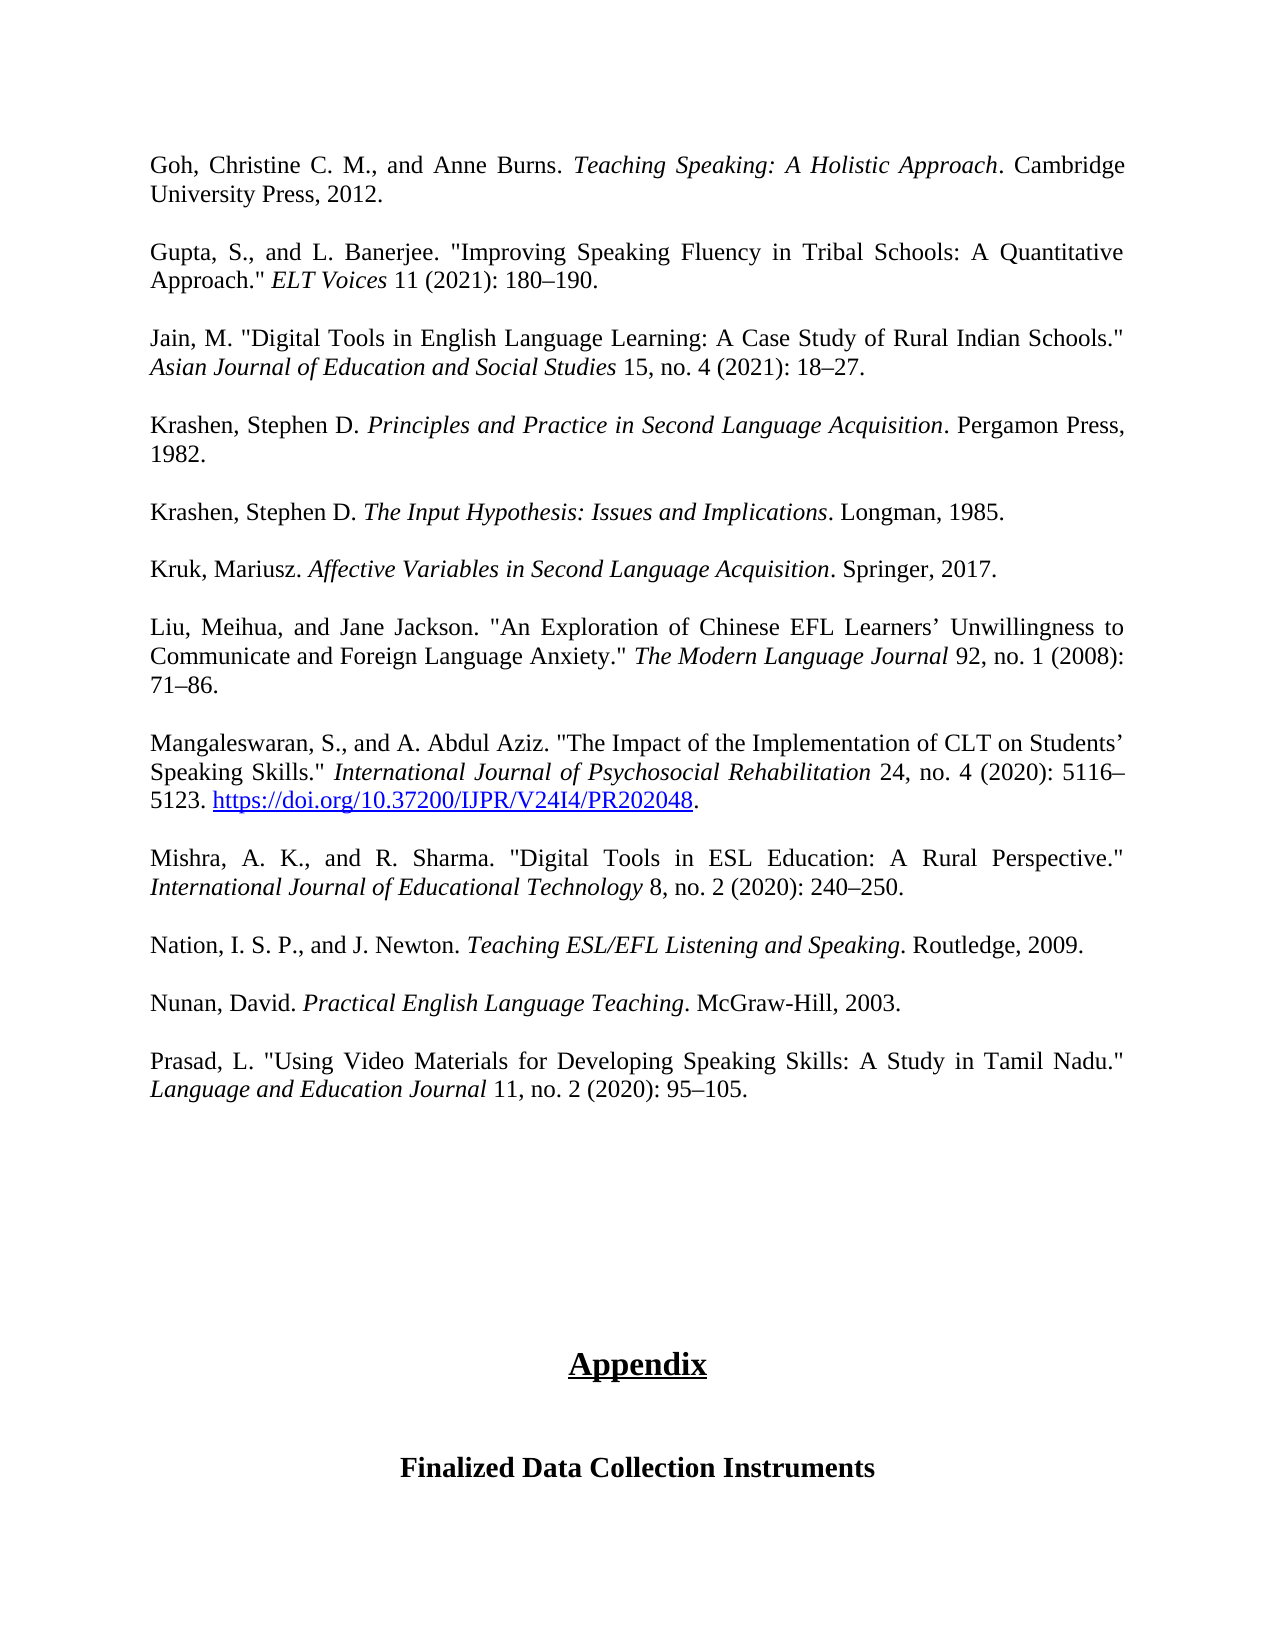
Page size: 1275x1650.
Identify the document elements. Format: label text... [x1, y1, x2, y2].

text Prasad, L. "Using Video Materials for Developing Speaking Skills: A Study in Tamil Nadu." Language and Education Journal 11, no. 2 (2020): 95–105. [150, 1046, 1125, 1103]
text Krashen, Stephen D. The Input Hypothesis: Issues and Implications. Longman, 1985.​ [150, 497, 1125, 525]
text Krashen, Stephen D. Principles and Practice in Second Language Acquisition. Pergamon Press, 1982.​ [150, 410, 1125, 467]
text Finalized Data Collection Instruments [150, 1450, 1125, 1483]
text Kruk, Mariusz. Affective Variables in Second Language Acquisition. Springer, 2017.​ [150, 554, 1125, 583]
text Nunan, David. Practical English Language Teaching. McGraw-Hill, 2003.​ [150, 988, 1125, 1017]
text Nation, I. S. P., and J. Newton. Teaching ESL/EFL Listening and Speaking. Routledge, 2009.​ [150, 930, 1125, 959]
text Liu, Meihua, and Jane Jackson. "An Exploration of Chinese EFL Learners’ Unwillingness to Communicate and Foreign Language Anxiety." The Modern Language Journal 92, no. 1 (2008): 71–86.​ [150, 612, 1125, 699]
text Mangaleswaran, S., and A. Abdul Aziz. "The Impact of the Implementation of CLT on Students’ Speaking Skills." International Journal of Psychosocial Rehabilitation 24, no. 4 (2020): 5116–5123. https://doi.org/10.37200/IJPR/V24I4/PR202048.​ [150, 728, 1125, 814]
text Gupta, S., and L. Banerjee. "Improving Speaking Fluency in Tribal Schools: A Quantitative Approach." ELT Voices 11 (2021): 180–190.​ [150, 237, 1125, 294]
text Mishra, A. K., and R. Sharma. "Digital Tools in ESL Education: A Rural Perspective." International Journal of Educational Technology 8, no. 2 (2020): 240–250.​ [150, 843, 1125, 901]
text Jain, M. "Digital Tools in English Language Learning: A Case Study of Rural Indian Schools." Asian Journal of Education and Social Studies 15, no. 4 (2021): 18–27.​ [150, 323, 1125, 381]
text Goh, Christine C. M., and Anne Burns. Teaching Speaking: A Holistic Approach. Cambridge University Press, 2012.​ [150, 150, 1125, 207]
text Appendix [150, 1344, 1125, 1382]
